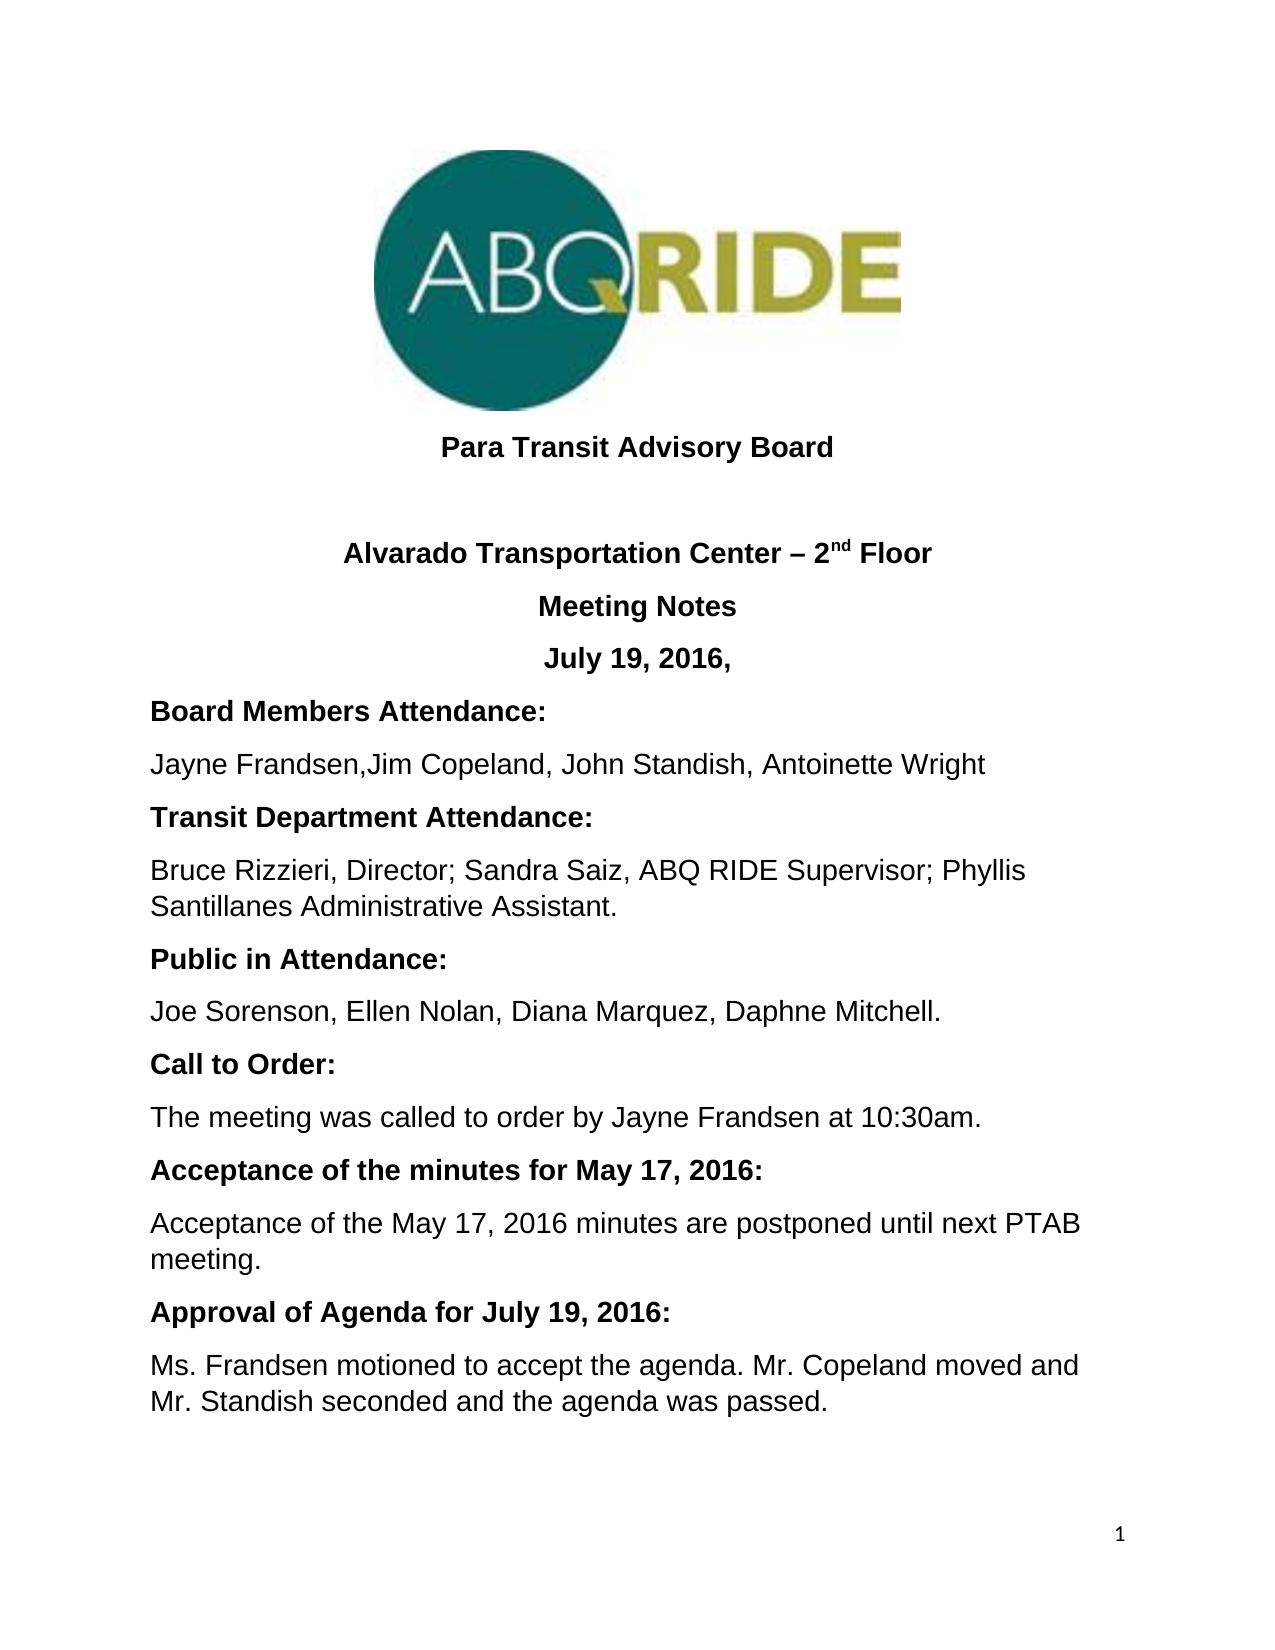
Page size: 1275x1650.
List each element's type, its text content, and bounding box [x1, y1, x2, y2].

text Board Members Attendance: [150, 694, 1125, 728]
picture [374, 150, 901, 411]
text Transit Department Attendance: [150, 800, 1125, 833]
text Bruce Rizzieri, Director; Sandra Saiz, ABQ RIDE Supervisor; Phyllis Santillanes Administrative Assistant. [150, 853, 1125, 922]
text Meeting Notes [150, 589, 1125, 622]
text Joe Sorenson, Ellen Nolan, Diana Marquez, Daphne Mitchell. [150, 994, 1125, 1028]
text Public in Attendance: [150, 942, 1125, 975]
text Call to Order: [150, 1047, 1125, 1081]
text The meeting was called to order by Jayne Frandsen at 10:30am. [150, 1100, 1125, 1134]
text Jayne Frandsen,Jim Copeland, John Standish, Antoinette Wright [150, 747, 1125, 781]
text Ms. Frandsen motioned to accept the agenda. Mr. Copeland moved and Mr. Standish seconded and the agenda was passed. [150, 1347, 1125, 1417]
text July 19, 2016, [150, 641, 1125, 675]
text Acceptance of the minutes for May 17, 2016: [150, 1153, 1125, 1186]
text Alvarado Transportation Center – 2nd Floor [150, 536, 1125, 569]
text Approval of Agenda for July 19, 2016: [150, 1295, 1125, 1328]
text Para Transit Advisory Board [150, 430, 1125, 464]
text Acceptance of the May 17, 2016 minutes are postponed until next PTAB meeting. [150, 1206, 1125, 1275]
